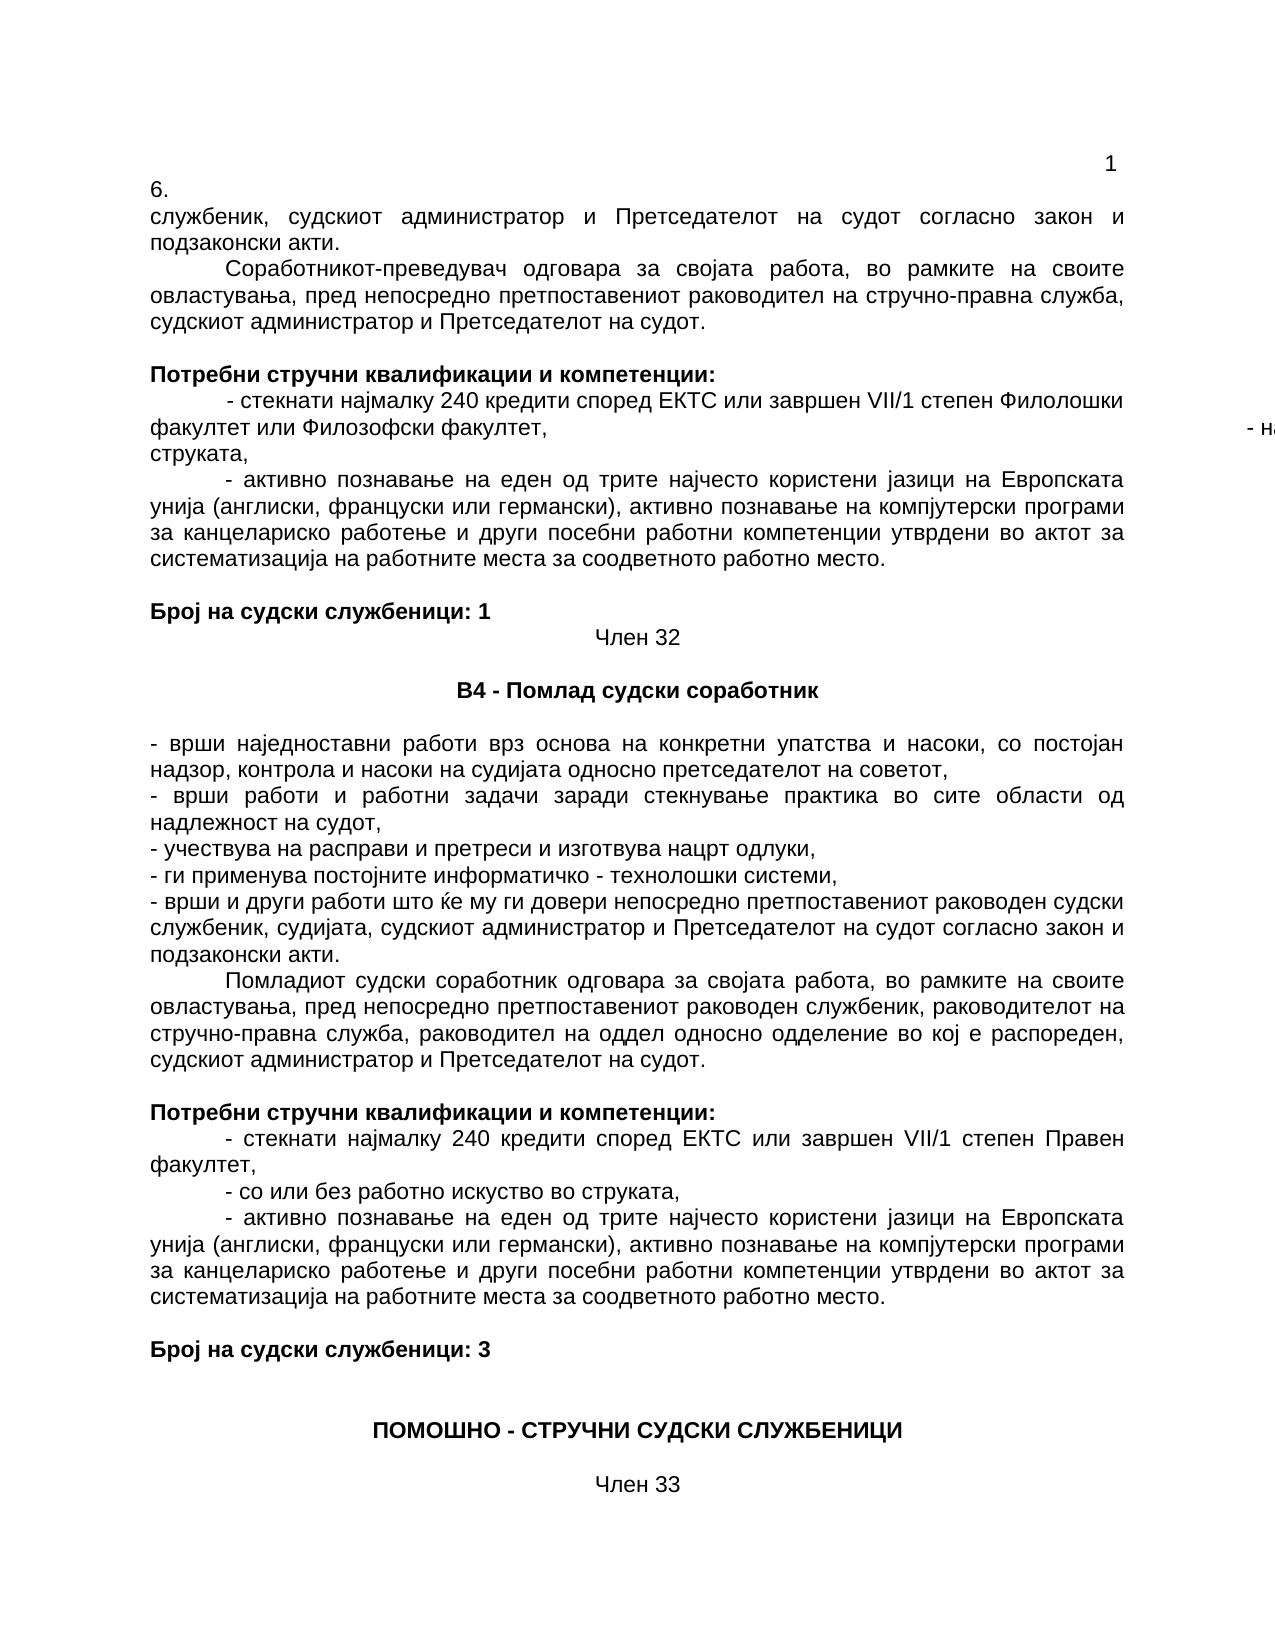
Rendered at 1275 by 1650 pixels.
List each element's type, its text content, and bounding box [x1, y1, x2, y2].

text 16. [150, 150, 1125, 203]
text Потребни стручни квалификации и компетенции: [150, 361, 1125, 387]
text - активно познавање на еден од трите најчесто користени јазици на Европската унија (англиски, француски или германски), активно познавање на компјутерски програми за канцелариско работење и други посебни работни компетенции утврдени во актот за систематизација на работните места за соодветното работно место. [150, 1204, 1125, 1309]
text ПОМОШНО - СТРУЧНИ СУДСКИ СЛУЖБЕНИЦИ [150, 1417, 1125, 1443]
text - стекнати најмалку 240 кредити според ЕКТС или завршен VII/1 степен Правен факултет, [150, 1125, 1125, 1178]
text Потребни стручни квалификации и компетенции: [150, 1099, 1125, 1125]
text - врши наједноставни работи врз основа на конкретни упaтства и насоки, со постојан надзор, контрола и насоки на судијата односно претседателот на советот, [150, 730, 1125, 782]
text - врши работи и работни задачи заради стекнување практика во сите области од надлежност на судот, [150, 782, 1125, 835]
text Број на судски службеници: 3 [150, 1336, 1125, 1362]
text Соработникот-преведувач одговара за својата работа, во рамките на своите овластувања, пред непосредно претпоставениот раководител на стручно-правна служба, судскиот администратор и Претседателот на судот. [150, 255, 1125, 334]
text Член 32 [150, 624, 1125, 651]
text - врши и други работи што ќе му ги довери непосредно претпоставениот раководен судски службеник, судијата, судскиот администратор и Претседателот на судот согласно закон и подзаконски акти. [150, 888, 1125, 967]
text Помладиот судски соработник одговара за својата работа, во рамките на своите овластувања, пред непосредно претпоставениот раководен службеник, раководителот на стручно-правна служба, раководител на оддел односно одделение во кој е распореден, судскиот администратор и Претседателот на судот. [150, 967, 1125, 1072]
text - ги применува постојните информатичко - технолошки системи, [150, 862, 1125, 888]
text - учествува на расправи и претреси и изготвува нацрт одлуки, [150, 835, 1125, 862]
text - со или без работно искуство во струката, [150, 1178, 1125, 1204]
text В4 - Помлад судски соработник [150, 677, 1125, 703]
text - стекнати најмалку 240 кредити според ЕКТС или завршен VII/1 степен Филолошки факултет или Филозофски факултет, - најмалку 1 година работно искуство во струката, [150, 387, 1125, 466]
text Број на судски службеници: 1 [150, 598, 1125, 624]
text службеник, судскиот администратор и Претседателот на судот согласно закон и подзаконски акти. [150, 203, 1125, 255]
text - активно познавање на еден од трите најчесто користени јазици на Европската унија (англиски, француски или германски), активно познавање на компјутерски програми за канцелариско работење и други посебни работни компетенции утврдени во актот за систематизација на работните места за соодветното работно место. [150, 466, 1125, 572]
text Член 33 [150, 1471, 1125, 1497]
